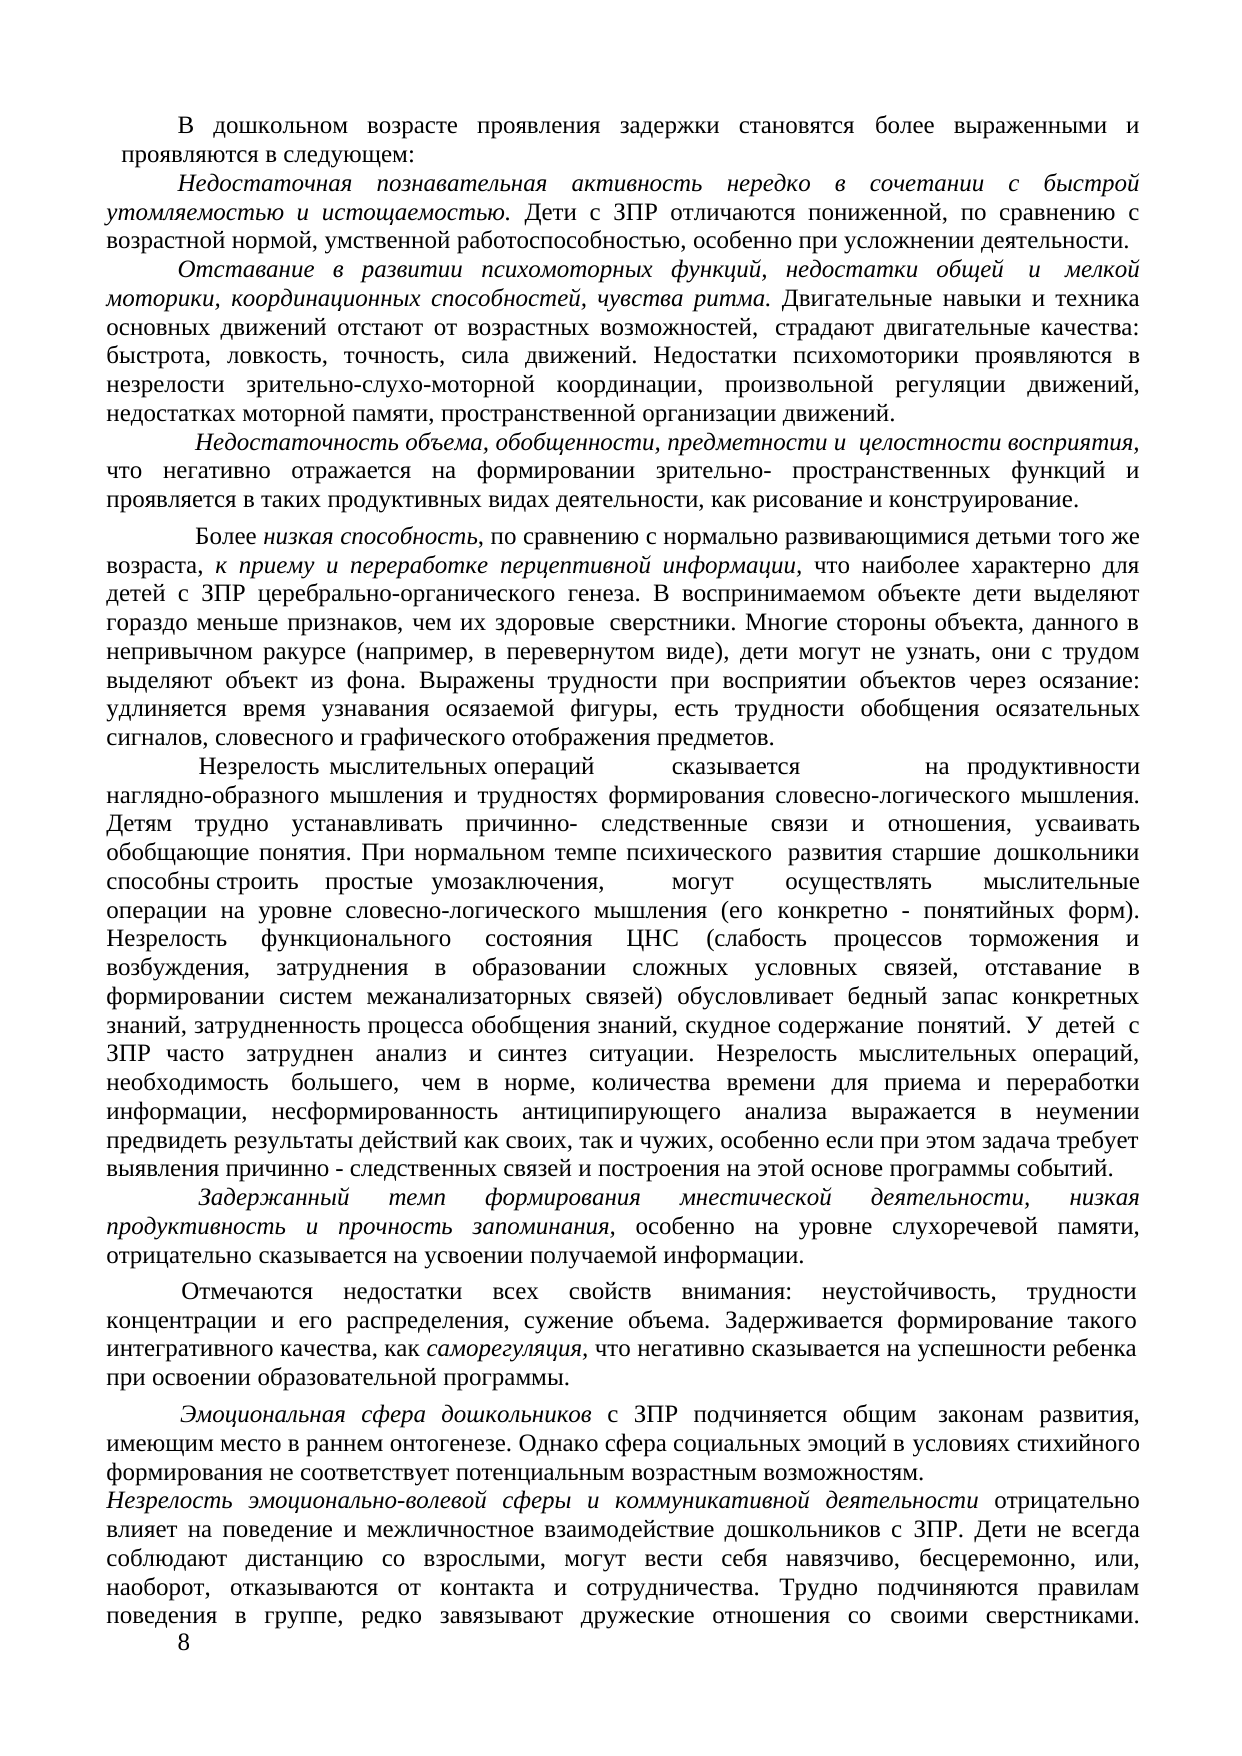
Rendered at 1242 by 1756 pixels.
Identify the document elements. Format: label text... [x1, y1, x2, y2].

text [106, 1486, 1140, 1629]
text Недостаточная познавательная активность нередко в сочетании с быстрой утомляемостью и истощаемостью. Дети с ЗПР отличаются пониженной, по сравнению с возрастной нормой, умственной работоспособностью, особенно при усложнении деятельности. [106, 168, 1140, 254]
text Отставание в развитии психомоторных функций, недостатки общей и мелкой моторики, координационных способностей, чувства ритма. Двигательные навыки и техника основных движений отстают от возрастных возможностей, страдают двигательные качества: быстрота, ловкость, точность, сила движений. Недостатки психомоторики проявляются в незрелости зрительно-слухо-моторной координации, произвольной регуляции движений, недостатках моторной памяти, пространственной организации движений. [106, 254, 1140, 427]
text Более низкая способность, по сравнению с нормально развивающимися детьми того же возраста, к приему и переработке перцептивной информации, что наиболее характерно для детей с ЗПР церебрально-органического генеза. В воспринимаемом объекте дети выделяют гораздо меньше признаков, чем их здоровые сверстники. Многие стороны объекта, данного в непривычном ракурсе (например, в перевернутом виде), дети могут не узнать, они с трудом выделяют объект из фона. Выражены трудности при восприятии объектов через осязание: удлиняется время узнавания осязаемой фигуры, есть трудности обобщения осязательных сигналов, словесного и графического отображения предметов. [106, 521, 1140, 751]
text В дошкольном возрасте проявления задержки становятся более выраженными и проявляются в следующем: [121, 110, 1140, 168]
text Эмоциональная сфера дошкольников с ЗПР подчиняется общим законам развития, имеющим место в раннем онтогенезе. Однако сфера социальных эмоций в условиях стихийного формирования не соответствует потенциальным возрастным возможностям. [106, 1399, 1140, 1486]
text Задержанный темп формирования мнестической деятельности, низкая продуктивность и прочность запоминания, особенно на уровне слухоречевой памяти, отрицательно сказывается на усвоении получаемой информации. [106, 1182, 1140, 1268]
text Незрелость мыслительных операций сказывается на продуктивности наглядно-образного мышления и трудностях формирования словесно-логического мышления. Детям трудно устанавливать причинно- следственные связи и отношения, усваивать обобщающие понятия. При нормальном темпе психического развития старшие дошкольники способны строить простые умозаключения, могут осуществлять мыслительные операции на уровне словесно-логического мышления (его конкретно - понятийных форм). Незрелость функционального состояния ЦНС (слабость процессов торможения и возбуждения, затруднения в образовании сложных условных связей, отставание в формировании систем межанализаторных связей) обусловливает бедный запас конкретных знаний, затрудненность процесса обобщения знаний, скудное содержание понятий. У детей с ЗПР часто затруднен анализ и синтез ситуации. Незрелость мыслительных операций, необходимость большего, чем в норме, количества времени для приема и переработки информации, несформированность антиципирующего анализа выражается в неумении предвидеть результаты действий как своих, так и чужих, особенно если при этом задача требует выявления причинно - следственных связей и построения на этой основе программы событий. [106, 751, 1140, 1182]
text Недостаточность объема, обобщенности, предметности и целостности восприятия, что негативно отражается на формировании зрительно- пространственных функций и проявляется в таких продуктивных видах деятельности, как рисование и конструирование. [106, 427, 1140, 513]
text Отмечаются недостатки всех свойств внимания: неустойчивость, трудности концентрации и его распределения, сужение объема. Задерживается формирование такого интегративного качества, как саморегуляция, что негативно сказывается на успешности ребенка при освоении образовательной программы. [106, 1276, 1137, 1391]
